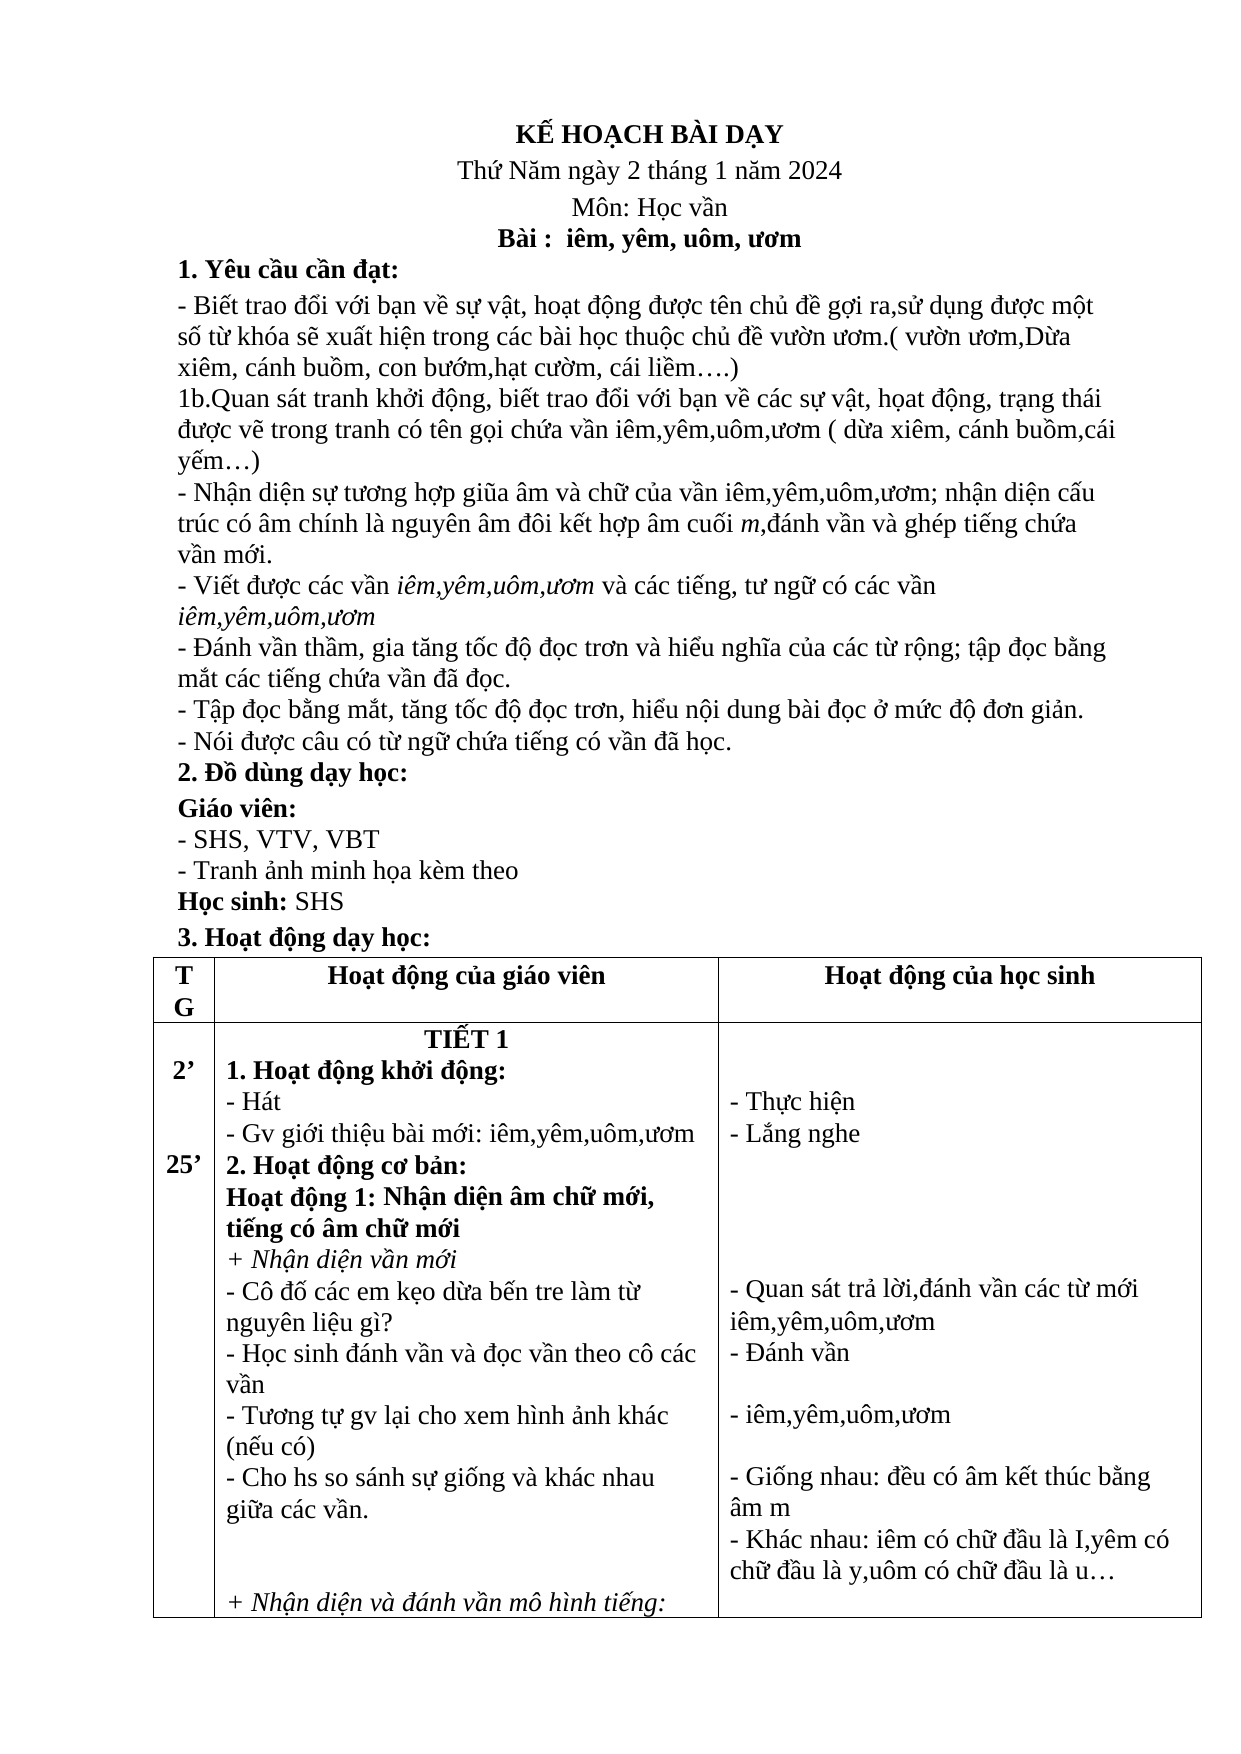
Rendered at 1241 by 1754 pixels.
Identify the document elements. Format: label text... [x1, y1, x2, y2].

text 1. Yêu cầu cần đạt: [177, 253, 1122, 284]
text 2. Đồ dùng dạy học: [177, 756, 1240, 787]
text Giáo viên: [177, 792, 1122, 823]
text - SHS, VTV, VBT [177, 823, 1122, 854]
text - Biết trao đổi với bạn về sự vật, hoạt động được tên chủ đề gợi ra,sử dụng được một số từ khóa sẽ xuất hiện trong các bài học thuộc chủ đề vườn ươm.( vườn ươm,Dừa xiêm, cánh buồm, con bướm,hạt cườm, cái liềm….) [177, 289, 1122, 382]
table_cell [154, 1023, 214, 1617]
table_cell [215, 1023, 718, 1617]
text Môn: Học vần [177, 189, 1122, 222]
text - Nhận diện sự tương hợp giũa âm và chữ của vần iêm,yêm,uôm,ươm; nhận diện cấu trúc có âm chính là nguyên âm đôi kết hợp âm cuối m,đánh vần và ghép tiếng chứa vần mới. [177, 476, 1122, 569]
table_header TG [154, 958, 214, 1022]
text - Tập đọc bằng mắt, tăng tốc độ đọc trơn, hiểu nội dung bài đọc ở mức độ đơn giản. [177, 694, 1122, 725]
text - Đánh vần thầm, gia tăng tốc độ đọc trơn và hiểu nghĩa của các từ rộng; tập đọc bằng mắt các tiếng chứa vần đã đọc. [177, 631, 1122, 694]
text Bài : iêm, yêm, uôm, ươm [177, 222, 1122, 253]
text - Viết được các vần iêm,yêm,uôm,ươm và các tiếng, tư ngữ có các vần iêm,yêm,uôm,ươm [177, 569, 1122, 631]
text - Nói được câu có từ ngữ chứa tiếng có vần đã học. [177, 725, 1122, 756]
text - Tranh ảnh minh họa kèm theo [177, 854, 1122, 885]
text KẾ HOẠCH BÀI DẠY [177, 118, 1122, 149]
table_header Hoạt động của giáo viên [215, 958, 718, 1022]
text 1b.Quan sát tranh khởi động, biết trao đổi với bạn về các sự vật, họat động, trạng thái được vẽ trong tranh có tên gọi chứa vần iêm,yêm,uôm,ươm ( dừa xiêm, cánh buồm,cái yếm…) [177, 382, 1122, 476]
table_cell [719, 1023, 1201, 1617]
table_header Hoạt động của học sinh [719, 958, 1201, 1022]
text 3. Hoạt động dạy học: [177, 921, 1240, 952]
text Học sinh: SHS [177, 885, 1122, 916]
text Thứ Năm ngày 2 tháng 1 năm 2024 [177, 154, 1122, 185]
